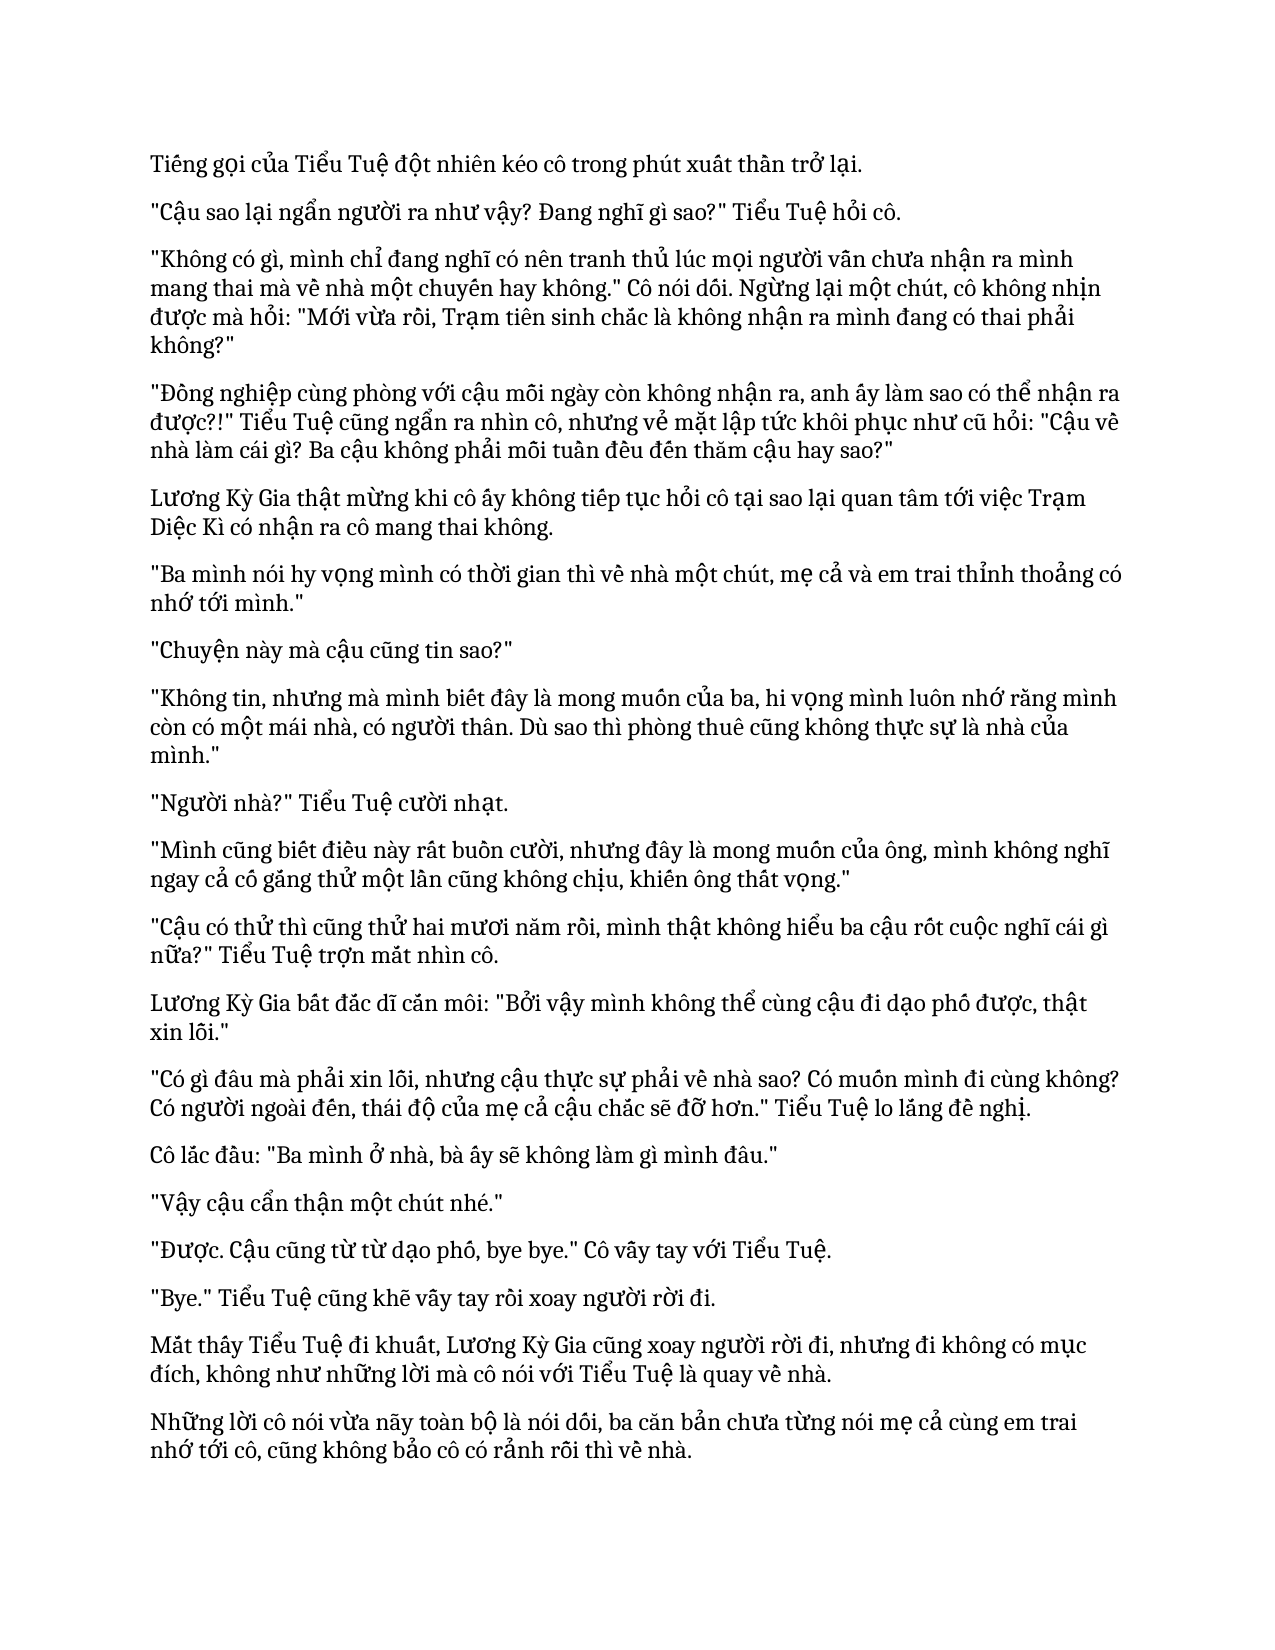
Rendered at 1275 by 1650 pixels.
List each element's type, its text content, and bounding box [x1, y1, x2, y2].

text "Có gì đâu mà phải xin lỗi, nhưng cậu thực sự phải về nhà sao? Có muốn mình đi cùng không? Có người ngoài đến, thái độ của mẹ cả cậu chắc sẽ đỡ hơn." Tiểu Tuệ lo lắng đề nghị. [150, 1065, 1125, 1122]
text "Cậu có thử thì cũng thử hai mươi năm rồi, mình thật không hiểu ba cậu rốt cuộc nghĩ cái gì nữa?" Tiểu Tuệ trợn mắt nhìn cô. [150, 912, 1125, 970]
text Lương Kỳ Gia bất đắc dĩ cắn môi: "Bởi vậy mình không thể cùng cậu đi dạo phố được, thật xin lỗi." [150, 989, 1125, 1046]
text "Bye." Tiểu Tuệ cũng khẽ vẫy tay rồi xoay người rời đi. [150, 1284, 1125, 1312]
text "Cậu sao lại ngẩn người ra như vậy? Đang nghĩ gì sao?" Tiểu Tuệ hỏi cô. [150, 197, 1125, 226]
text Những lời cô nói vừa nãy toàn bộ là nói dối, ba căn bản chưa từng nói mẹ cả cùng em trai nhớ tới cô, cũng không bảo cô có rảnh rỗi thì về nhà. [150, 1407, 1125, 1465]
text "Ba mình nói hy vọng mình có thời gian thì về nhà một chút, mẹ cả và em trai thỉnh thoảng có nhớ tới mình." [150, 560, 1125, 617]
text Tiếng gọi của Tiểu Tuệ đột nhiên kéo cô trong phút xuất thần trở lại. [150, 150, 1125, 179]
text Cô lắc đầu: "Ba mình ở nhà, bà ấy sẽ không làm gì mình đâu." [150, 1141, 1125, 1170]
text "Không tin, nhưng mà mình biết đây là mong muốn của ba, hi vọng mình luôn nhớ rằng mình còn có một mái nhà, có người thân. Dù sao thì phòng thuê cũng không thực sự là nhà của mình." [150, 684, 1125, 770]
text "Mình cũng biết điều này rất buồn cười, nhưng đây là mong muốn của ông, mình không nghĩ ngay cả cố gắng thử một lần cũng không chịu, khiến ông thất vọng." [150, 836, 1125, 894]
text "Đồng nghiệp cùng phòng với cậu mỗi ngày còn không nhận ra, anh ấy làm sao có thể nhận ra được?!" Tiểu Tuệ cũng ngẩn ra nhìn cô, nhưng vẻ mặt lập tức khôi phục như cũ hỏi: "Cậu về nhà làm cái gì? Ba cậu không phải mỗi tuần đều đến thăm cậu hay sao?" [150, 379, 1125, 465]
text Lương Kỳ Gia thật mừng khi cô ấy không tiếp tục hỏi cô tại sao lại quan tâm tới việc Trạm Diệc Kì có nhận ra cô mang thai không. [150, 484, 1125, 541]
text Mắt thấy Tiểu Tuệ đi khuất, Lương Kỳ Gia cũng xoay người rời đi, nhưng đi không có mục đích, không như những lời mà cô nói với Tiểu Tuệ là quay về nhà. [150, 1331, 1125, 1389]
text "Không có gì, mình chỉ đang nghĩ có nên tranh thủ lúc mọi người vẫn chưa nhận ra mình mang thai mà về nhà một chuyến hay không." Cô nói dối. Ngừng lại một chút, cô không nhịn được mà hỏi: "Mới vừa rồi, Trạm tiên sinh chắc là không nhận ra mình đang có thai phải không?" [150, 245, 1125, 360]
text "Chuyện này mà cậu cũng tin sao?" [150, 636, 1125, 665]
text "Vậy cậu cẩn thận một chút nhé." [150, 1189, 1125, 1217]
text "Người nhà?" Tiểu Tuệ cười nhạt. [150, 789, 1125, 817]
text "Được. Cậu cũng từ từ dạo phố, bye bye." Cô vẫy tay với Tiểu Tuệ. [150, 1236, 1125, 1265]
